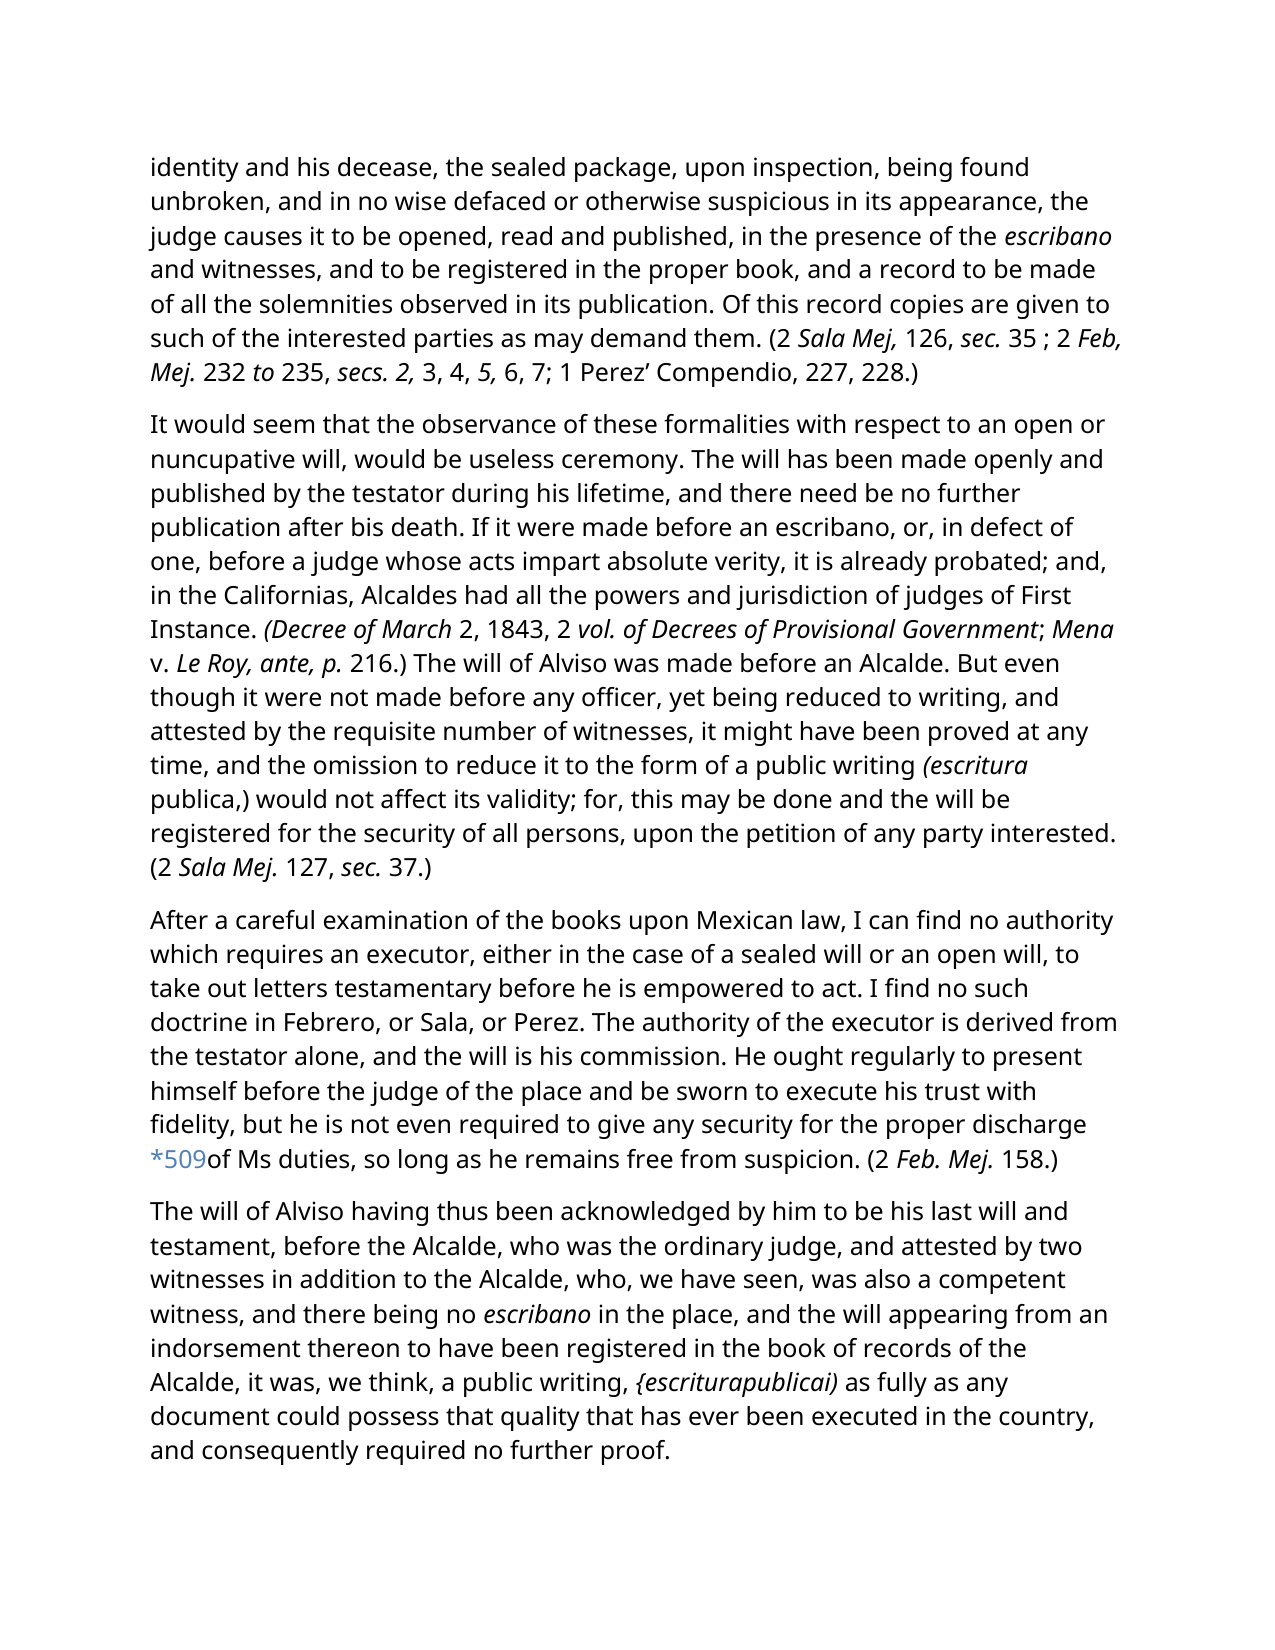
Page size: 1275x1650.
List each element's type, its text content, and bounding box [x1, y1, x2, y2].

text After a careful examination of the books upon Mexican law, I can find no authority which requires an executor, either in the case of a sealed will or an open will, to take out letters testamentary before he is empowered to act. I find no such doctrine in Febrero, or Sala, or Perez. The authority of the executor is derived from the testator alone, and the will is his commission. He ought regularly to present himself before the judge of the place and be sworn to execute his trust with fidelity, but he is not even required to give any security for the proper discharge *509of Ms duties, so long as he remains free from suspicion. (2 Feb. Mej. 158.) [150, 903, 1125, 1175]
text It would seem that the observance of these formalities with respect to an open or nuncupative will, would be useless ceremony. The will has been made openly and published by the testator during his lifetime, and there need be no further publication after bis death. If it were made before an escribano, or, in defect of one, before a judge whose acts impart absolute verity, it is already probated; and, in the Californias, Alcaldes had all the powers and jurisdiction of judges of First Instance. (Decree of March 2, 1843, 2 vol. of Decrees of Provisional Government; Mena v. Le Roy, ante, p. 216.) The will of Alviso was made before an Alcalde. But even though it were not made before any officer, yet being reduced to writing, and attested by the requisite number of witnesses, it might have been proved at any time, and the omission to reduce it to the form of a public writing (escritura publica,) would not affect its validity; for, this may be done and the will be registered for the security of all persons, upon the petition of any party interested. (2 Sala Mej. 127, sec. 37.) [150, 407, 1125, 884]
text The will of Alviso having thus been acknowledged by him to be his last will and testament, before the Alcalde, who was the ordinary judge, and attested by two witnesses in addition to the Alcalde, who, we have seen, was also a competent witness, and there being no escribano in the place, and the will appearing from an indorsement thereon to have been registered in the book of records of the Alcalde, it was, we think, a public writing, {escriturapublicai) as fully as any document could possess that quality that has ever been executed in the country, and consequently required no further proof. [150, 1194, 1125, 1467]
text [150, 150, 1125, 388]
